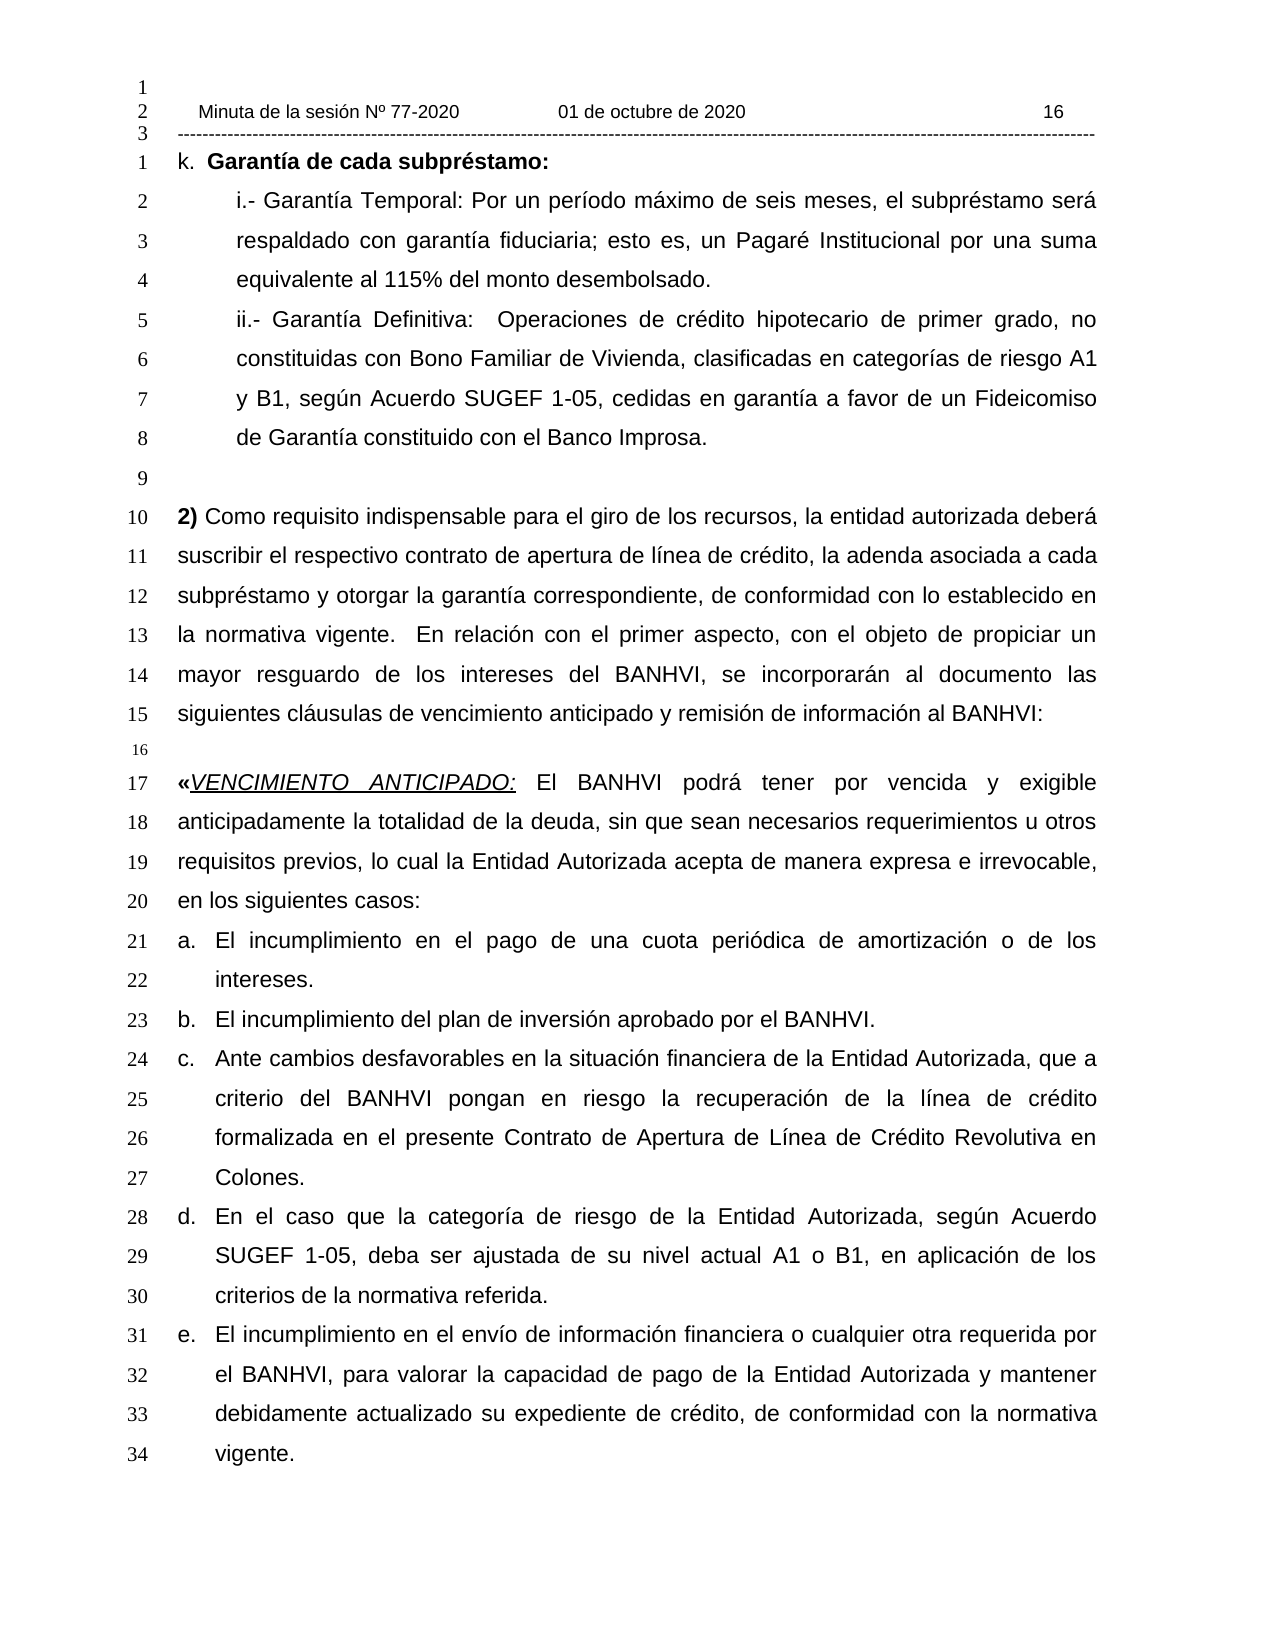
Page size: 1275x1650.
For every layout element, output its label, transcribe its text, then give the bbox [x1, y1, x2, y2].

list El incumplimiento en el envío de información financiera o cualquier otra requerida por el BANHVI, para valorar la capacidad de pago de la Entidad Autorizada y mantener debidamente actualizado su expediente de crédito, de conformidad con la normativa vigente. [177, 1321, 1098, 1466]
text «VENCIMIENTO ANTICIPADO: El BANHVI podrá tener por vencida y exigible anticipadamente la totalidad de la deuda, sin que sean necesarios requerimientos u otros requisitos previos, lo cual la Entidad Autorizada acepta de manera expresa e irrevocable, en los siguientes casos: [177, 769, 1098, 913]
list El incumplimiento del plan de inversión aprobado por el BANHVI. [177, 1006, 1098, 1032]
text i.- Garantía Temporal: Por un período máximo de seis meses, el subpréstamo será respaldado con garantía fiduciaria; esto es, un Pagaré Institucional por una suma equivalente al 115% del monto desembolsado. [236, 187, 1098, 292]
list Garantía de cada subpréstamo: [177, 148, 1098, 174]
list Ante cambios desfavorables en la situación financiera de la Entidad Autorizada, que a criterio del BANHVI pongan en riesgo la recuperación de la línea de crédito formalizada en el presente Contrato de Apertura de Línea de Crédito Revolutiva en Colones. [177, 1045, 1098, 1190]
list El incumplimiento en el pago de una cuota periódica de amortización o de los intereses. [177, 927, 1098, 992]
text 2) Como requisito indispensable para el giro de los recursos, la entidad autorizada deberá suscribir el respectivo contrato de apertura de línea de crédito, la adenda asociada a cada subpréstamo y otorgar la garantía correspondiente, de conformidad con lo establecido en la normativa vigente. En relación con el primer aspecto, con el objeto de propiciar un mayor resguardo de los intereses del BANHVI, se incorporarán al documento las siguientes cláusulas de vencimiento anticipado y remisión de información al BANHVI: [177, 503, 1098, 727]
text ii.- Garantía Definitiva: Operaciones de crédito hipotecario de primer grado, no constituidas con Bono Familiar de Vivienda, clasificadas en categorías de riesgo A1 y B1, según Acuerdo SUGEF 1-05, cedidas en garantía a favor de un Fideicomiso de Garantía constituido con el Banco Improsa. [236, 306, 1098, 450]
list En el caso que la categoría de riesgo de la Entidad Autorizada, según Acuerdo SUGEF 1-05, deba ser ajustada de su nivel actual A1 o B1, en aplicación de los criterios de la normativa referida. [177, 1203, 1098, 1308]
